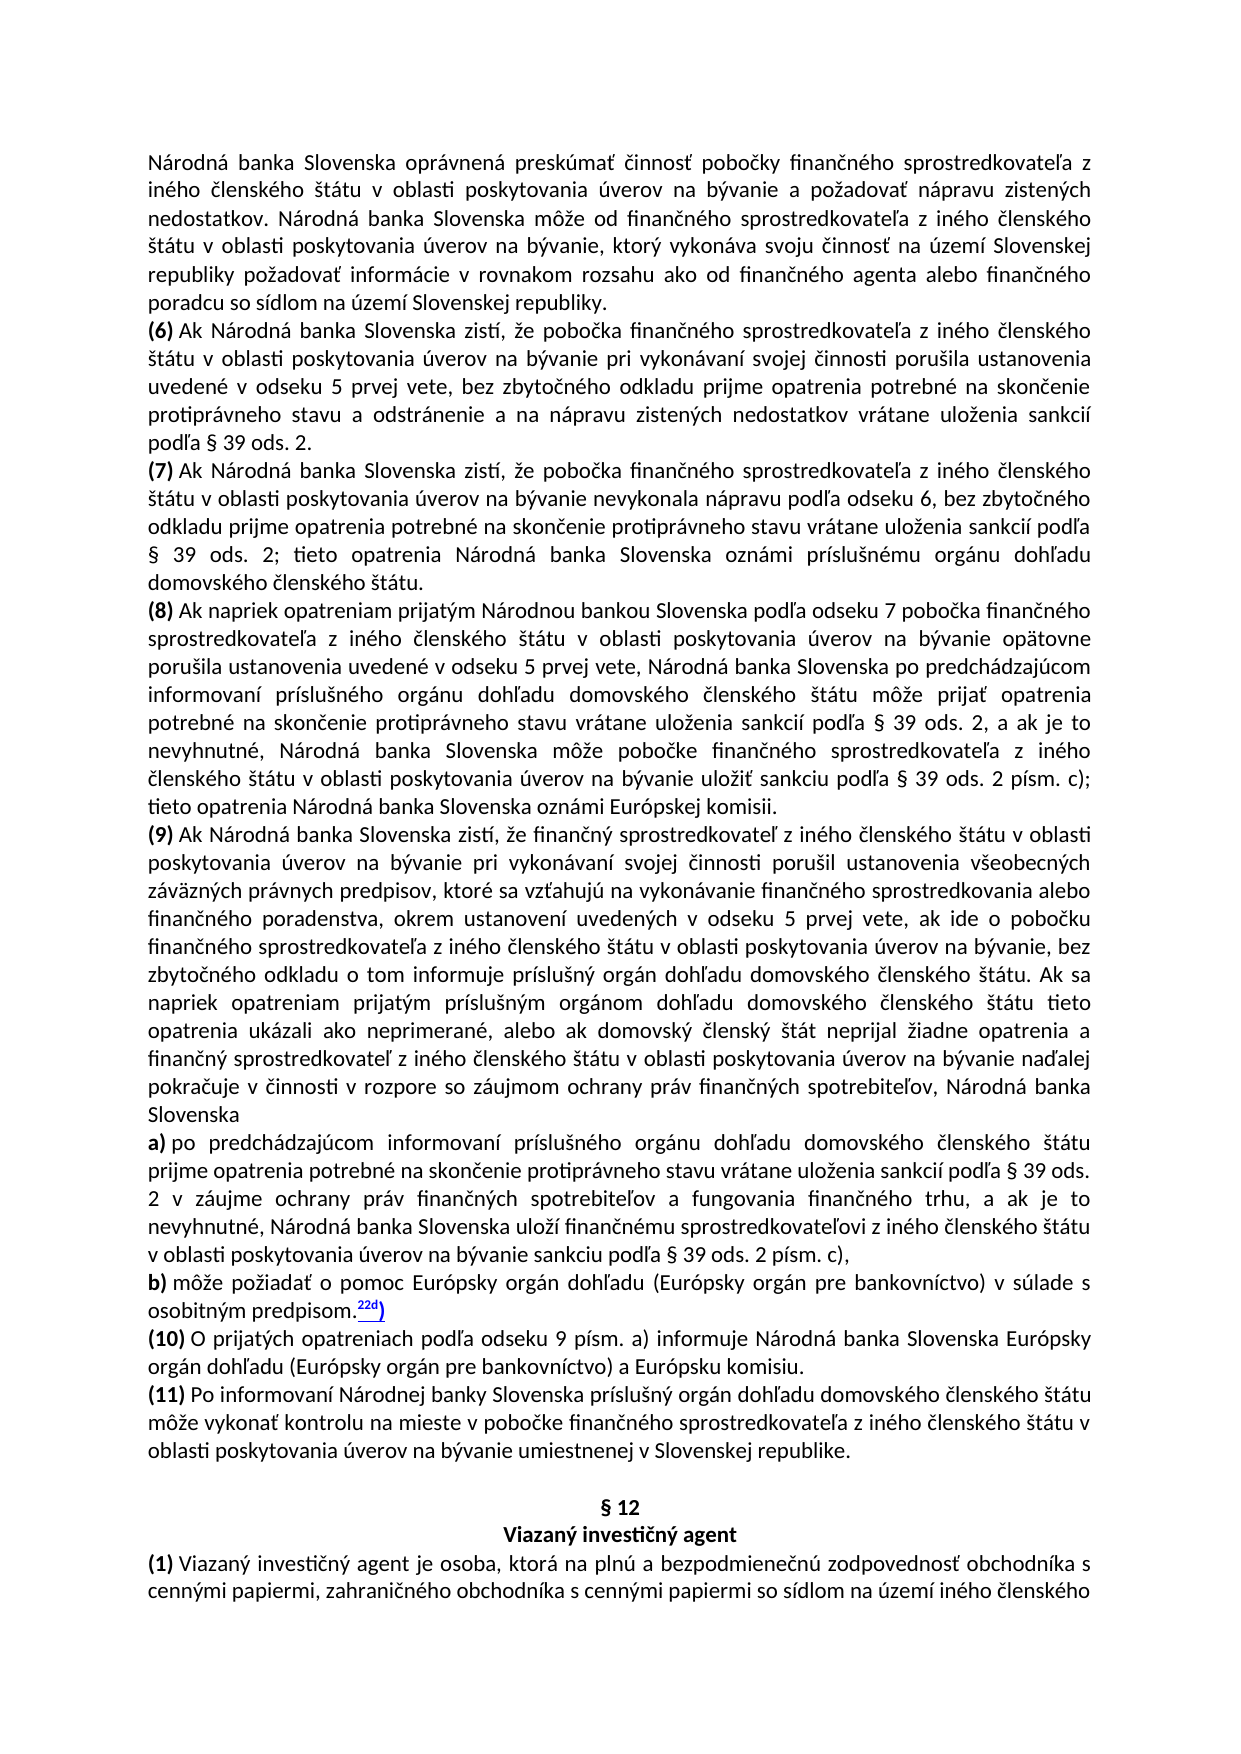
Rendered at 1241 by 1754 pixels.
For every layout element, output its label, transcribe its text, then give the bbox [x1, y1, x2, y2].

text (6) Ak Národná banka Slovenska zistí, že pobočka finančného sprostredkovateľa z iného členského štátu v oblasti poskytovania úverov na bývanie pri vykonávaní svojej činnosti porušila ustanovenia uvedené v odseku 5 prvej vete, bez zbytočného odkladu prijme opatrenia potrebné na skončenie protiprávneho stavu a odstránenie a na nápravu zistených nedostatkov vrátane uloženia sankcií podľa § 39 ods. 2. [148, 316, 1093, 456]
text (8) Ak napriek opatreniam prijatým Národnou bankou Slovenska podľa odseku 7 pobočka finančného sprostredkovateľa z iného členského štátu v oblasti poskytovania úverov na bývanie opätovne porušila ustanovenia uvedené v odseku 5 prvej vete, Národná banka Slovenska po predchádzajúcom informovaní príslušného orgánu dohľadu domovského členského štátu môže prijať opatrenia potrebné na skončenie protiprávneho stavu vrátane uloženia sankcií podľa § 39 ods. 2, a ak je to nevyhnutné, Národná banka Slovenska môže pobočke finančného sprostredkovateľa z iného členského štátu v oblasti poskytovania úverov na bývanie uložiť sankciu podľa § 39 ods. 2 písm. c); tieto opatrenia Národná banka Slovenska oznámi Európskej komisii. [148, 596, 1093, 820]
text a) po predchádzajúcom informovaní príslušného orgánu dohľadu domovského členského štátu prijme opatrenia potrebné na skončenie protiprávneho stavu vrátane uloženia sankcií podľa § 39 ods. 2 v záujme ochrany práv finančných spotrebiteľov a fungovania finančného trhu, a ak je to nevyhnutné, Národná banka Slovenska uloží finančnému sprostredkovateľovi z iného členského štátu v oblasti poskytovania úverov na bývanie sankciu podľa § 39 ods. 2 písm. c), [148, 1128, 1093, 1268]
text b) môže požiadať o pomoc Európsky orgán dohľadu (Európsky orgán pre bankovníctvo) v súlade s osobitným predpisom.22d) [148, 1268, 1093, 1324]
text (11) Po informovaní Národnej banky Slovenska príslušný orgán dohľadu domovského členského štátu môže vykonať kontrolu na mieste v pobočke finančného sprostredkovateľa z iného členského štátu v oblasti poskytovania úverov na bývanie umiestnenej v Slovenskej republike. [148, 1381, 1093, 1464]
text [148, 1549, 1093, 1605]
text § 12 [148, 1493, 1093, 1521]
text Viazaný investičný agent [148, 1521, 1093, 1549]
text (9) Ak Národná banka Slovenska zistí, že finančný sprostredkovateľ z iného členského štátu v oblasti poskytovania úverov na bývanie pri vykonávaní svojej činnosti porušil ustanovenia všeobecných záväzných právnych predpisov, ktoré sa vzťahujú na vykonávanie finančného sprostredkovania alebo finančného poradenstva, okrem ustanovení uvedených v odseku 5 prvej vete, ak ide o pobočku finančného sprostredkovateľa z iného členského štátu v oblasti poskytovania úverov na bývanie, bez zbytočného odkladu o tom informuje príslušný orgán dohľadu domovského členského štátu. Ak sa napriek opatreniam prijatým príslušným orgánom dohľadu domovského členského štátu tieto opatrenia ukázali ako neprimerané, alebo ak domovský členský štát neprijal žiadne opatrenia a finančný sprostredkovateľ z iného členského štátu v oblasti poskytovania úverov na bývanie naďalej pokračuje v činnosti v rozpore so záujmom ochrany práv finančných spotrebiteľov, Národná banka Slovenska [148, 820, 1093, 1128]
text (10) O prijatých opatreniach podľa odseku 9 písm. a) informuje Národná banka Slovenska Európsky orgán dohľadu (Európsky orgán pre bankovníctvo) a Európsku komisiu. [148, 1324, 1093, 1381]
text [148, 148, 1093, 316]
text (7) Ak Národná banka Slovenska zistí, že pobočka finančného sprostredkovateľa z iného členského štátu v oblasti poskytovania úverov na bývanie nevykonala nápravu podľa odseku 6, bez zbytočného odkladu prijme opatrenia potrebné na skončenie protiprávneho stavu vrátane uloženia sankcií podľa § 39 ods. 2; tieto opatrenia Národná banka Slovenska oznámi príslušnému orgánu dohľadu domovského členského štátu. [148, 456, 1093, 596]
